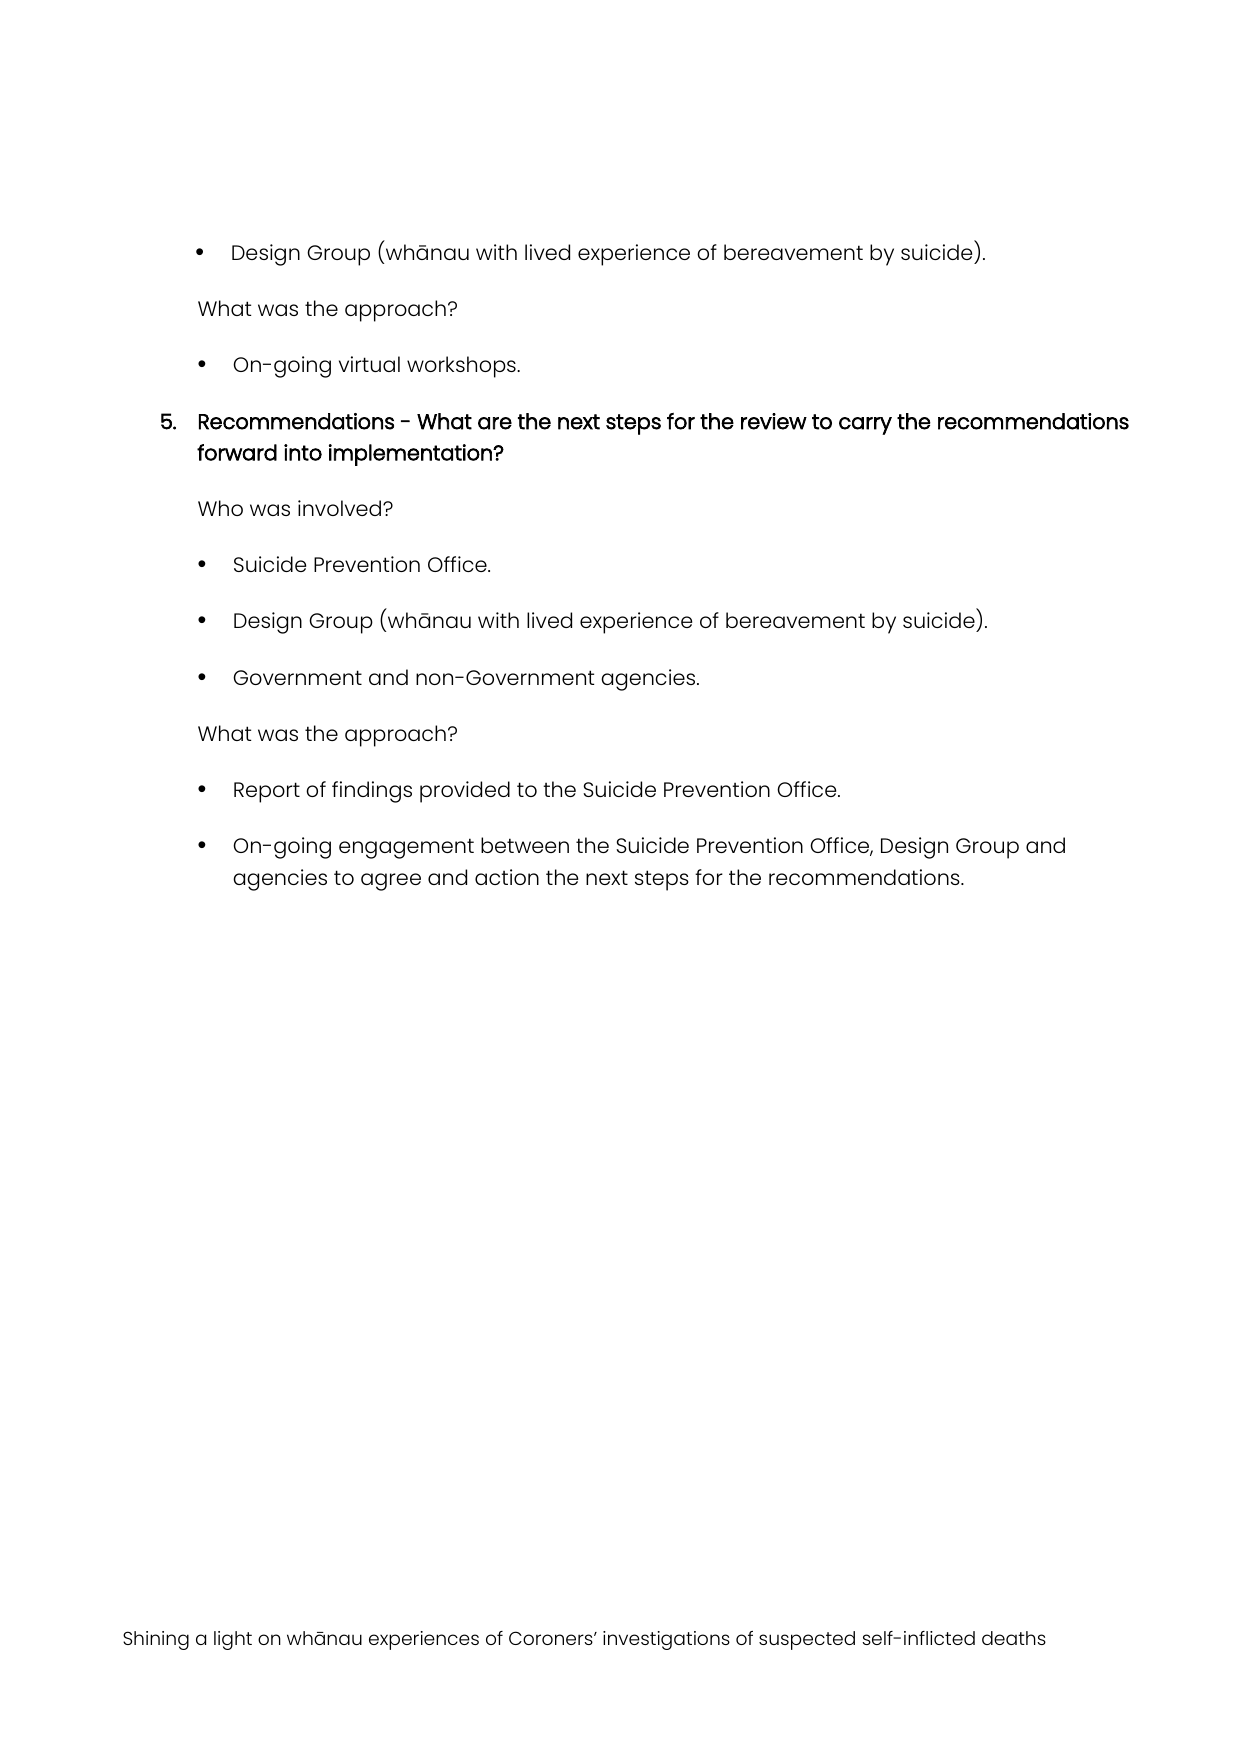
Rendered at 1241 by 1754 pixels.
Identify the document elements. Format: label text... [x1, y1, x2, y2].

list Recommendations - What are the next steps for the review to carry the recommendations forward into implementation? [160, 405, 1165, 467]
text What was the approach? [197, 717, 1165, 749]
list On-going engagement between the Suicide Prevention Office, Design Group and agencies to agree and action the next steps for the recommendations. [197, 830, 1165, 892]
list Report of findings provided to the Suicide Prevention Office. [197, 774, 1165, 805]
list On-going virtual workshops. [197, 349, 1165, 380]
text Who was involved? [197, 492, 1165, 524]
list Design Group (whānau with lived experience of bereavement by suicide). [197, 605, 1165, 636]
text What was the approach? [197, 292, 1165, 324]
list Government and non-Government agencies. [197, 661, 1165, 692]
list Suicide Prevention Office. [197, 549, 1165, 580]
list Design Group (whānau with lived experience of bereavement by suicide). [195, 236, 1165, 267]
